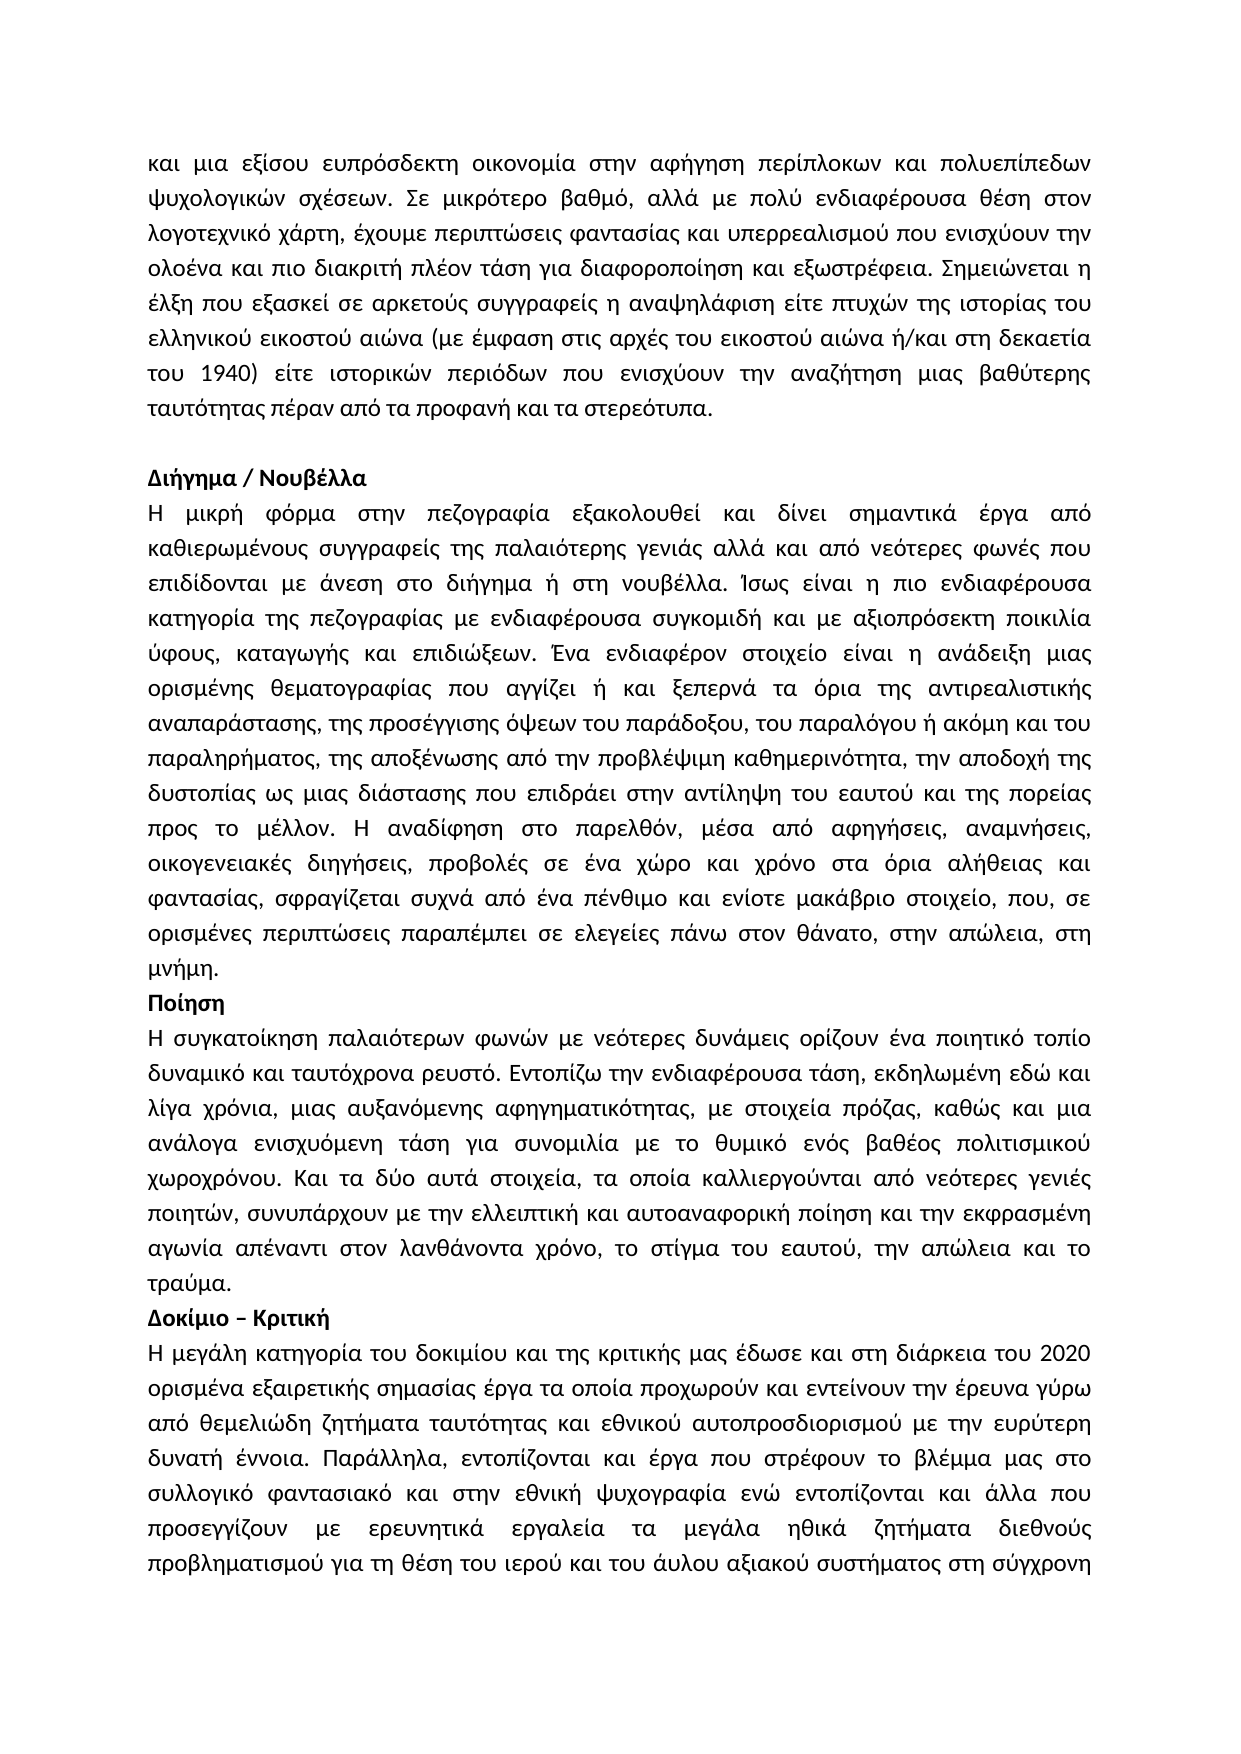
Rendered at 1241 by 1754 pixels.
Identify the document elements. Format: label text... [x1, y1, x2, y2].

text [148, 148, 1093, 423]
text Ποίηση [148, 988, 1093, 1018]
text Η συγκατοίκηση παλαιότερων φωνών με νεότερες δυνάμεις ορίζουν ένα ποιητικό τοπίο δυναμικό και ταυτόχρονα ρευστό. Εντοπίζω την ενδιαφέρουσα τάση, εκδηλωμένη εδώ και λίγα χρόνια, μιας αυξανόμενης αφηγηματικότητας, με στοιχεία πρόζας, καθώς και μια ανάλογα ενισχυόμενη τάση για συνομιλία με το θυμικό ενός βαθέος πολιτισμικού χωροχρόνου. Και τα δύο αυτά στοιχεία, τα οποία καλλιεργούνται από νεότερες γενιές ποιητών, συνυπάρχουν με την ελλειπτική και αυτοαναφορική ποίηση και την εκφρασμένη αγωνία απέναντι στον λανθάνοντα χρόνο, το στίγμα του εαυτού, την απώλεια και το τραύμα. [148, 1023, 1093, 1298]
text Η μικρή φόρμα στην πεζογραφία εξακολουθεί και δίνει σημαντικά έργα από καθιερωμένους συγγραφείς της παλαιότερης γενιάς αλλά και από νεότερες φωνές που επιδίδονται με άνεση στο διήγημα ή στη νουβέλλα. Ίσως είναι η πιο ενδιαφέρουσα κατηγορία της πεζογραφίας με ενδιαφέρουσα συγκομιδή και με αξιοπρόσεκτη ποικιλία ύφους, καταγωγής και επιδιώξεων. Ένα ενδιαφέρον στοιχείο είναι η ανάδειξη μιας ορισμένης θεματογραφίας που αγγίζει ή και ξεπερνά τα όρια της αντιρεαλιστικής αναπαράστασης, της προσέγγισης όψεων του παράδοξου, του παραλόγου ή ακόμη και του παραληρήματος, της αποξένωσης από την προβλέψιμη καθημερινότητα, την αποδοχή της δυστοπίας ως μιας διάστασης που επιδράει στην αντίληψη του εαυτού και της πορείας προς το μέλλον. Η αναδίφηση στο παρελθόν, μέσα από αφηγήσεις, αναμνήσεις, οικογενειακές διηγήσεις, προβολές σε ένα χώρο και χρόνο στα όρια αλήθειας και φαντασίας, σφραγίζεται συχνά από ένα πένθιμο και ενίοτε μακάβριο στοιχείο, που, σε ορισμένες περιπτώσεις παραπέμπει σε ελεγείες πάνω στον θάνατο, στην απώλεια, στη μνήμη. [148, 498, 1093, 983]
text Διήγημα / Νουβέλλα [148, 463, 1093, 493]
text Δοκίμιο – Κριτική [148, 1303, 1093, 1333]
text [148, 1338, 1093, 1578]
